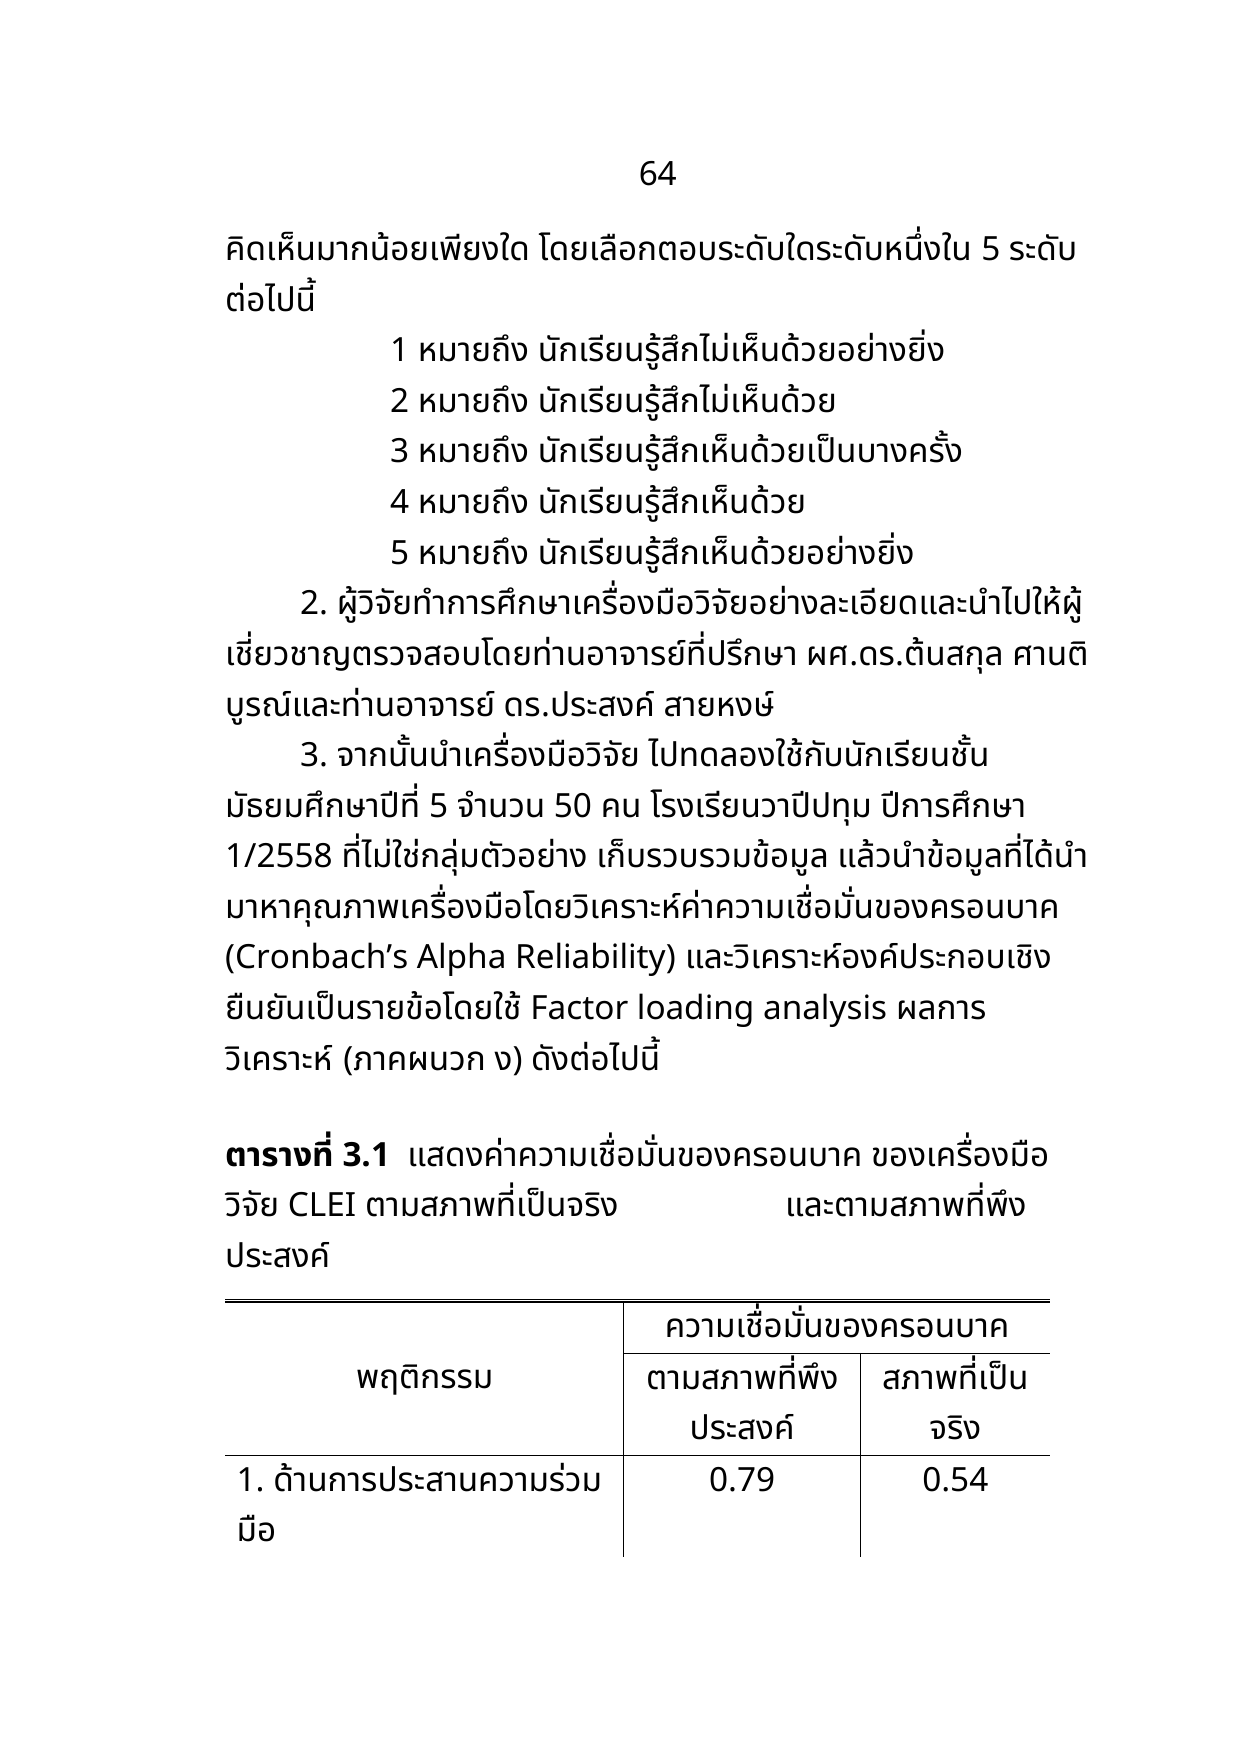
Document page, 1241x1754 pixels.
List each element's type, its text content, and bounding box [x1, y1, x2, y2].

text 1 หมายถึง นักเรียนรู้สึกไม่เห็นด้วยอย่างยิ่ง [225, 326, 1090, 377]
text 2 หมายถึง นักเรียนรู้สึกไม่เห็นด้วย [225, 377, 1090, 427]
table_cell 1. ด้านการประสานความร่วมมือ [225, 1456, 623, 1557]
table_cell สภาพที่เป็นจริง [861, 1354, 1050, 1455]
text 2. ผู้วิจัยทำการศึกษาเครื่องมือวิจัยอย่างละเอียดและนำไปให้ผู้เชี่ยวชาญตรวจสอบโดยท่านอาจารย์ที่ปรึกษา ผศ.ดร.ต้นสกุล ศานติบูรณ์และท่านอาจารย์ ดร.ประสงค์ สายหงษ์ [225, 579, 1090, 731]
table_cell 0.79 [624, 1456, 860, 1557]
text 3. จากนั้นนำเครื่องมือวิจัย ไปทดลองใช้กับนักเรียนชั้นมัธยมศึกษาปีที่ 5 จำนวน 50 คน โรงเรียนวาปีปทุม ปีการศึกษา 1/2558 ที่ไม่ใช่กลุ่มตัวอย่าง เก็บรวบรวมข้อมูล แล้วนำข้อมูลที่ได้นำมาหาคุณภาพเครื่องมือโดยวิเคราะห์ค่าความเชื่อมั่นของครอนบาค (Cronbach’s Alpha Reliability) และวิเคราะห์องค์ประกอบเชิงยืนยันเป็นรายข้อโดยใช้ Factor loading analysis ผลการวิเคราะห์ (ภาคผนวก ง) ดังต่อไปนี้ [225, 731, 1090, 1085]
text 4 หมายถึง นักเรียนรู้สึกเห็นด้วย [225, 478, 1090, 528]
table_cell 0.54 [861, 1456, 1050, 1557]
table_header พฤติกรรม [225, 1303, 623, 1455]
table_cell ตามสภาพที่พึงประสงค์ [624, 1354, 860, 1455]
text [225, 225, 1090, 326]
text ตารางที่ 3.1 แสดงค่าความเชื่อมั่นของครอนบาค ของเครื่องมือวิจัย CLEI ตามสภาพที่เป็นจริง และตามสภาพที่พึงประสงค์ [225, 1131, 1090, 1282]
text 5 หมายถึง นักเรียนรู้สึกเห็นด้วยอย่างยิ่ง [225, 528, 1090, 579]
text 3 หมายถึง นักเรียนรู้สึกเห็นด้วยเป็นบางครั้ง [225, 427, 1090, 478]
table_header ความเชื่อมั่นของครอนบาค [624, 1303, 1050, 1353]
